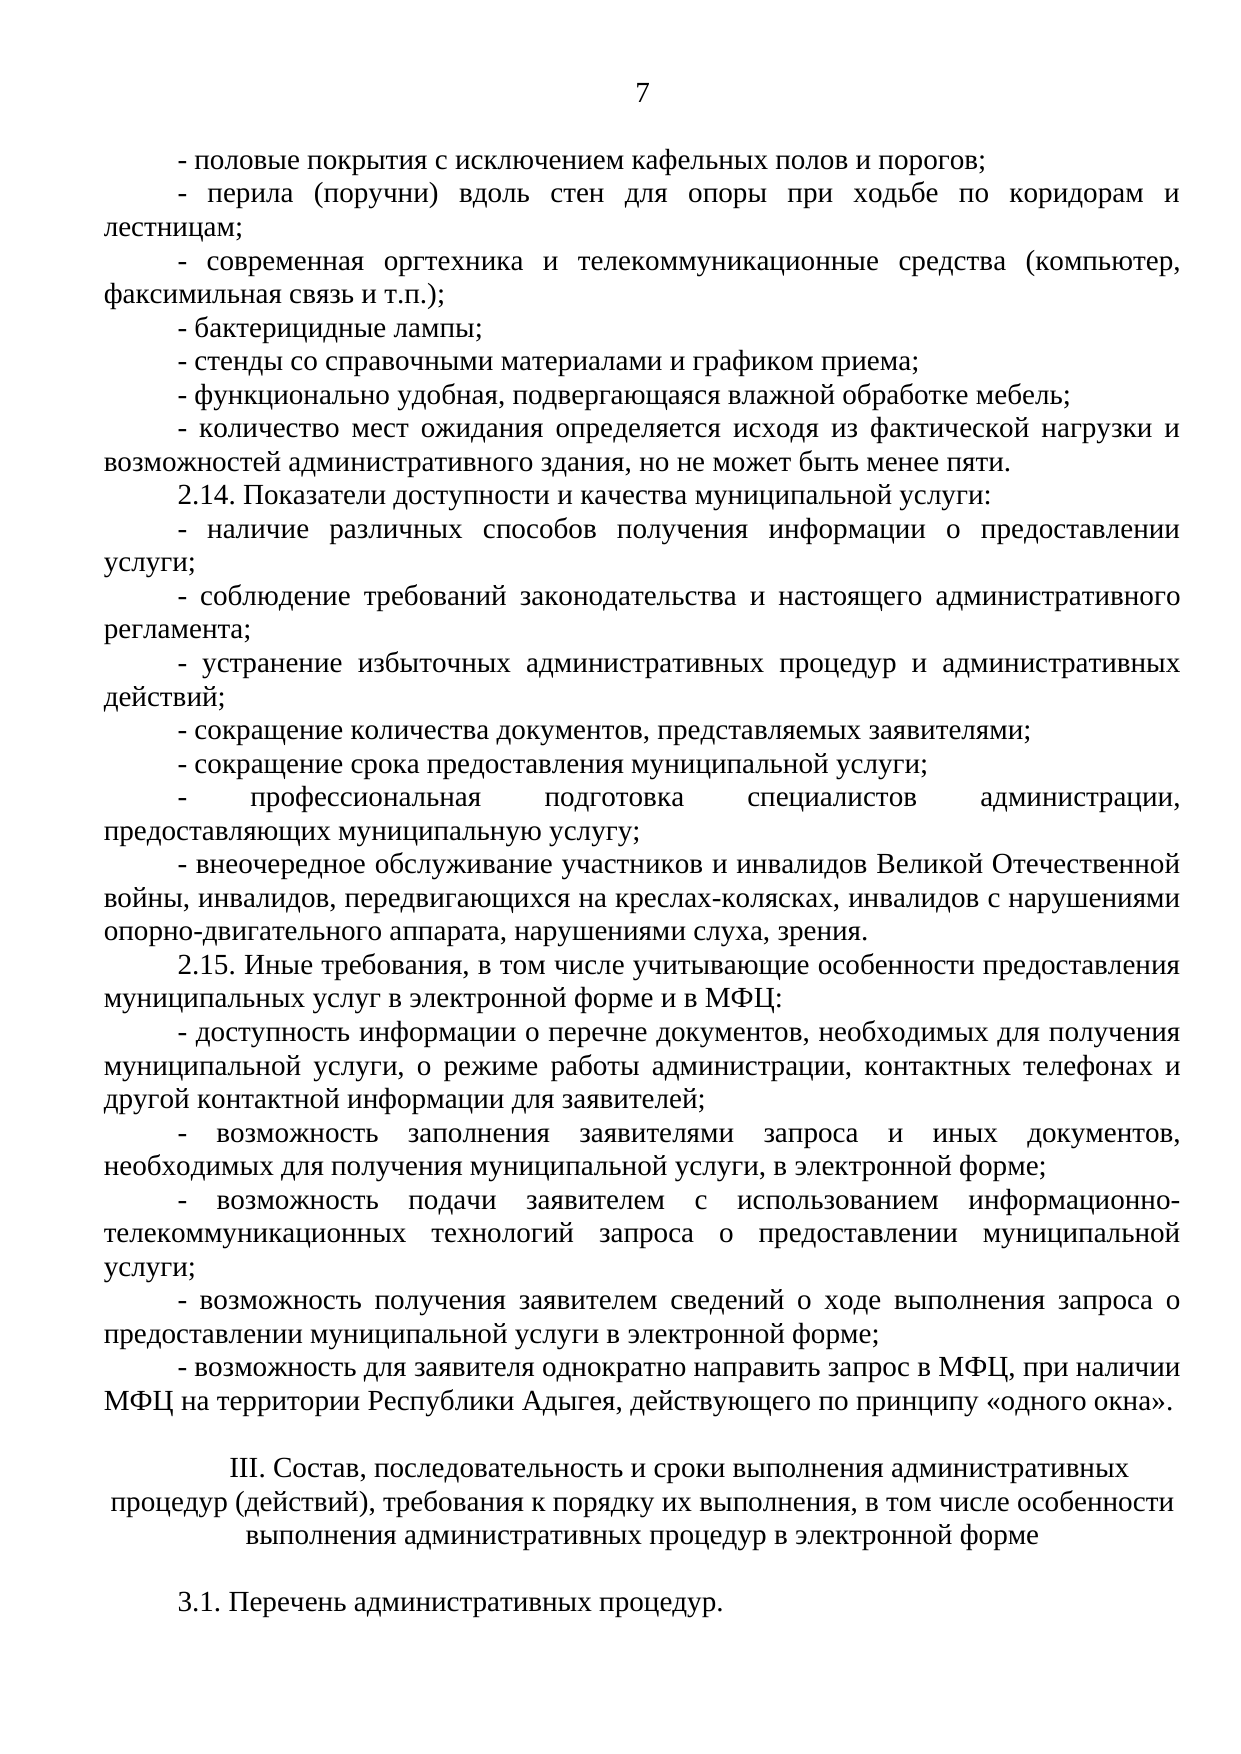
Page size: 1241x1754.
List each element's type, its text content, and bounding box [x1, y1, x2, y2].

text - возможность получения заявителем сведений о ходе выполнения запроса о предоставлении муниципальной услуги в электронной форме; [103, 1282, 1181, 1349]
text - наличие различных способов получения информации о предоставлении услуги; [103, 511, 1181, 578]
text - функционально удобная, подвергающаяся влажной обработке мебель; [103, 377, 1181, 410]
text - внеочередное обслуживание участников и инвалидов Великой Отечественной войны, инвалидов, передвигающихся на креслах-колясках, инвалидов с нарушениями опорно-двигательного аппарата, нарушениями слуха, зрения. [103, 846, 1181, 947]
text - профессиональная подготовка специалистов администрации, предоставляющих муниципальную услугу; [103, 779, 1181, 846]
text III. Состав, последовательность и сроки выполнения административных процедур (действий), требования к порядку их выполнения, в том числе особенности выполнения административных процедур в электронной форме [103, 1450, 1181, 1551]
text - перила (поручни) вдоль стен для опоры при ходьбе по коридорам и лестницам; [103, 176, 1181, 243]
text - возможность заполнения заявителями запроса и иных документов, необходимых для получения муниципальной услуги, в электронной форме; [103, 1115, 1181, 1182]
text - половые покрытия с исключением кафельных полов и порогов; [103, 142, 1181, 176]
text 3.1. Перечень административных процедур. [103, 1584, 1181, 1618]
text - устранение избыточных административных процедур и административных действий; [103, 645, 1181, 712]
text - сокращение срока предоставления муниципальной услуги; [103, 746, 1181, 779]
text - сокращение количества документов, представляемых заявителями; [103, 712, 1181, 746]
text - возможность для заявителя однократно направить запрос в МФЦ, при наличии МФЦ на территории Республики Адыгея, действующего по принципу «одного окна». [103, 1349, 1181, 1417]
text 2.14. Показатели доступности и качества муниципальной услуги: [103, 477, 1181, 511]
text - современная оргтехника и телекоммуникационные средства (компьютер, факсимильная связь и т.п.); [103, 243, 1181, 310]
text - доступность информации о перечне документов, необходимых для получения муниципальной услуги, о режиме работы администрации, контактных телефонах и другой контактной информации для заявителей; [103, 1014, 1181, 1115]
text - возможность подачи заявителем с использованием информационно-телекоммуникационных технологий запроса о предоставлении муниципальной услуги; [103, 1182, 1181, 1282]
text - стенды со справочными материалами и графиком приема; [103, 343, 1181, 377]
text - соблюдение требований законодательства и настоящего административного регламента; [103, 578, 1181, 645]
text - количество мест ожидания определяется исходя из фактической нагрузки и возможностей административного здания, но не может быть менее пяти. [103, 410, 1181, 477]
text 2.15. Иные требования, в том числе учитывающие особенности предоставления муниципальных услуг в электронной форме и в МФЦ: [103, 947, 1181, 1014]
text - бактерицидные лампы; [103, 310, 1181, 343]
